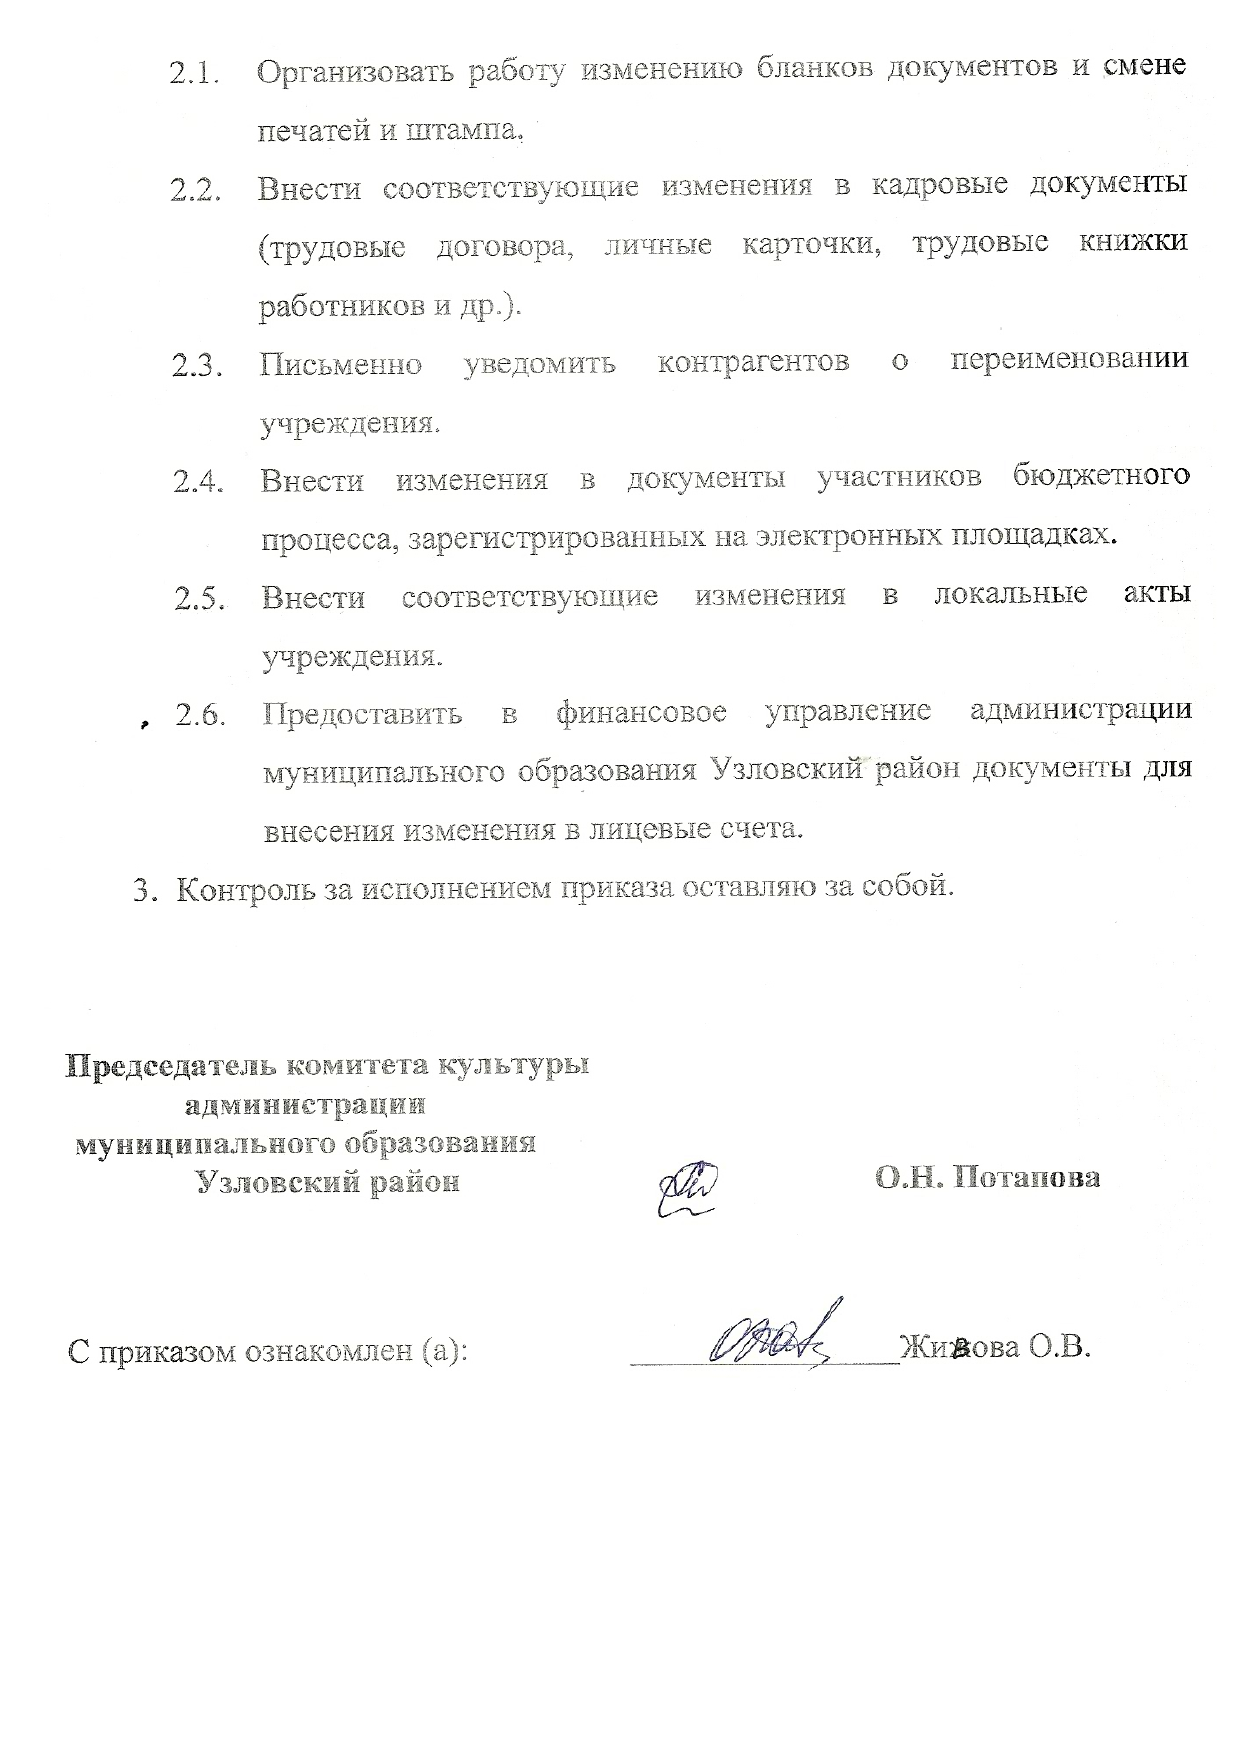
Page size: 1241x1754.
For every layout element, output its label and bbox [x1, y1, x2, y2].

picture [44, 29, 1217, 1391]
